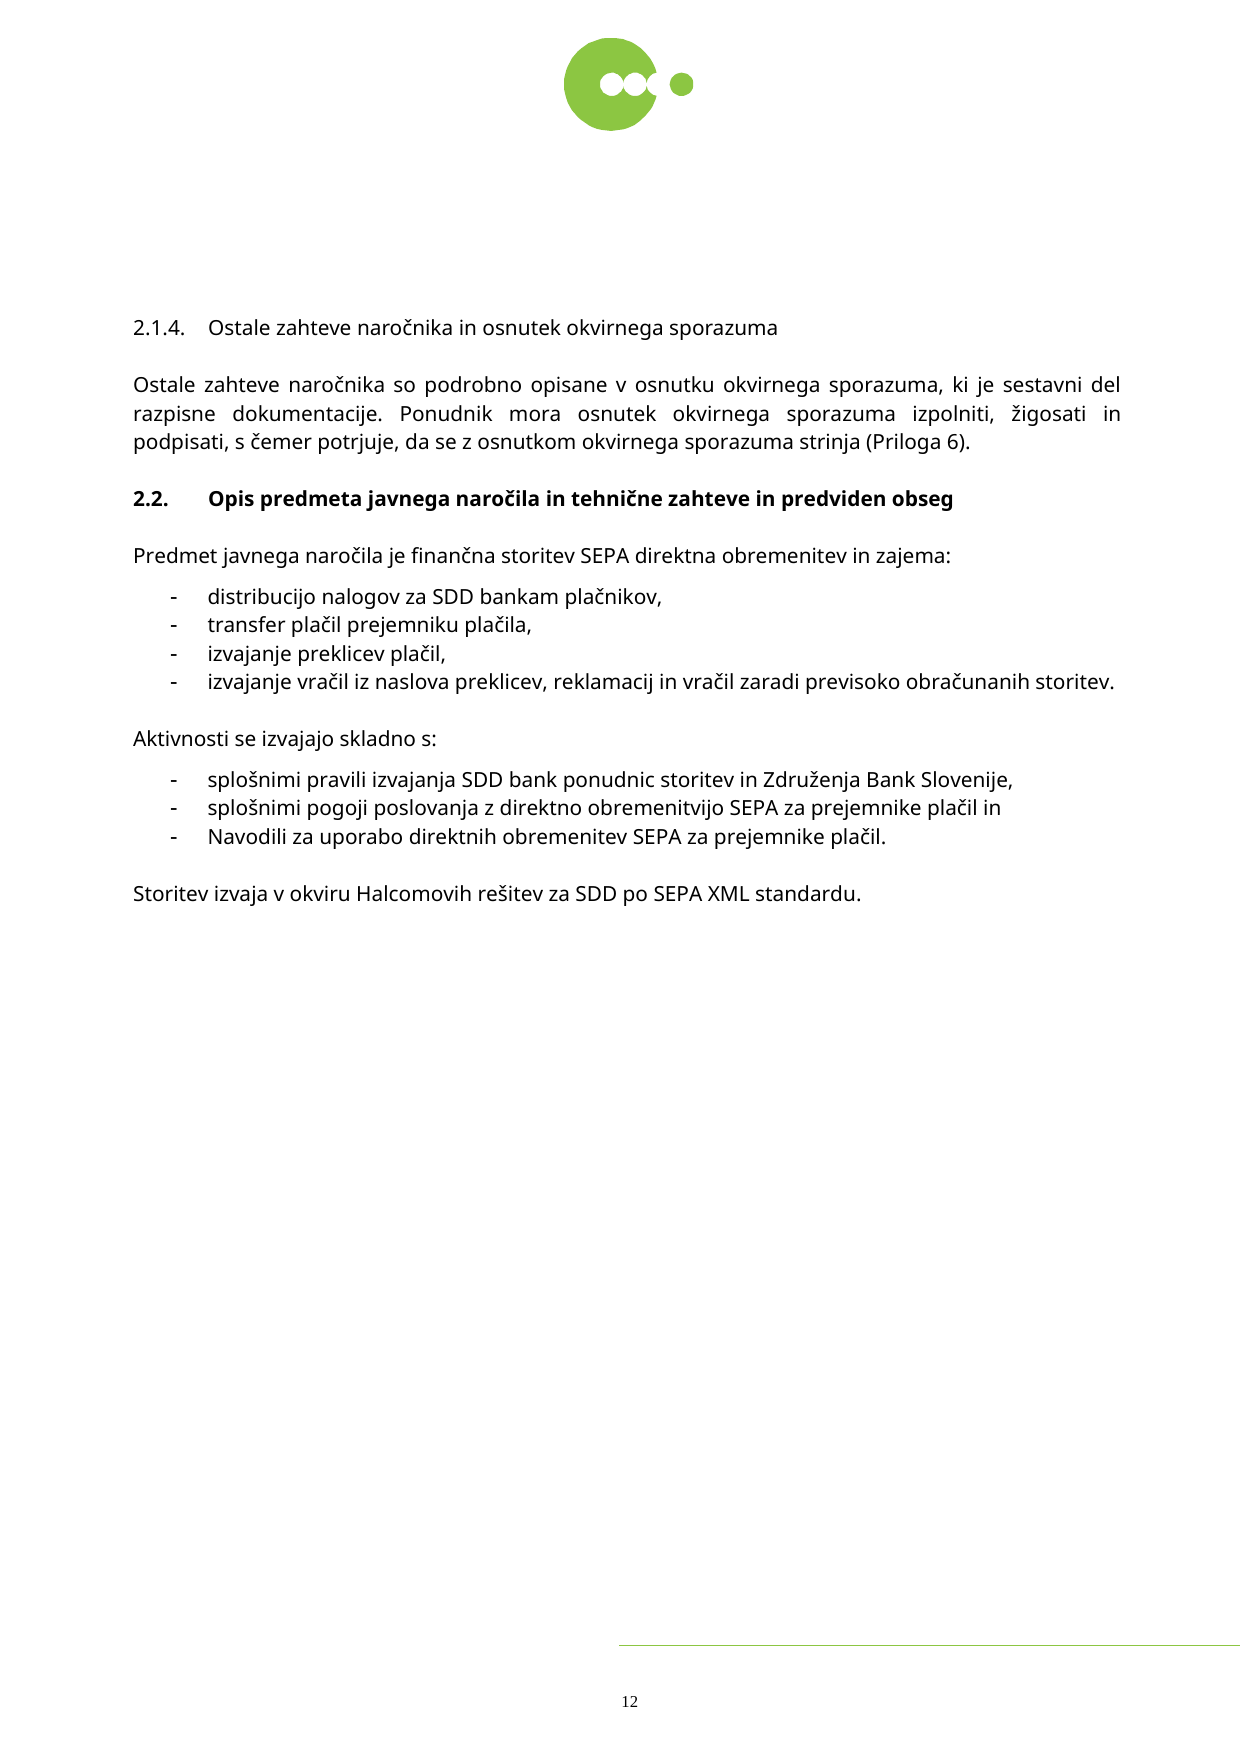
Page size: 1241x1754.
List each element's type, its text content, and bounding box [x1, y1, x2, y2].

list izvajanje preklicev plačil, [170, 639, 1122, 667]
text Predmet javnega naročila je finančna storitev SEPA direktna obremenitev in zajema: [133, 541, 1122, 569]
list Ostale zahteve naročnika in osnutek okvirnega sporazuma [133, 313, 1122, 342]
text Storitev izvaja v okviru Halcomovih rešitev za SDD po SEPA XML standardu. [133, 879, 1122, 907]
list splošnimi pogoji poslovanja z direktno obremenitvijo SEPA za prejemnike plačil in [170, 793, 1122, 822]
text Aktivnosti se izvajajo skladno s: [133, 724, 1122, 752]
list Opis predmeta javnega naročila in tehnične zahteve in predviden obseg [133, 484, 1122, 512]
list splošnimi pravili izvajanja SDD bank ponudnic storitev in Združenja Bank Slovenije, [170, 765, 1122, 793]
list distribucijo nalogov za SDD bankam plačnikov, [170, 582, 1122, 610]
list transfer plačil prejemniku plačila, [170, 610, 1122, 639]
list Navodili za uporabo direktnih obremenitev SEPA za prejemnike plačil. [170, 822, 1122, 850]
list izvajanje vračil iz naslova preklicev, reklamacij in vračil zaradi previsoko obračunanih storitev. [170, 667, 1122, 696]
text Ostale zahteve naročnika so podrobno opisane v osnutku okvirnega sporazuma, ki je sestavni del razpisne dokumentacije. Ponudnik mora osnutek okvirnega sporazuma izpolniti, žigosati in podpisati, s čemer potrjuje, da se z osnutkom okvirnega sporazuma strinja (Priloga 6). [133, 370, 1122, 456]
